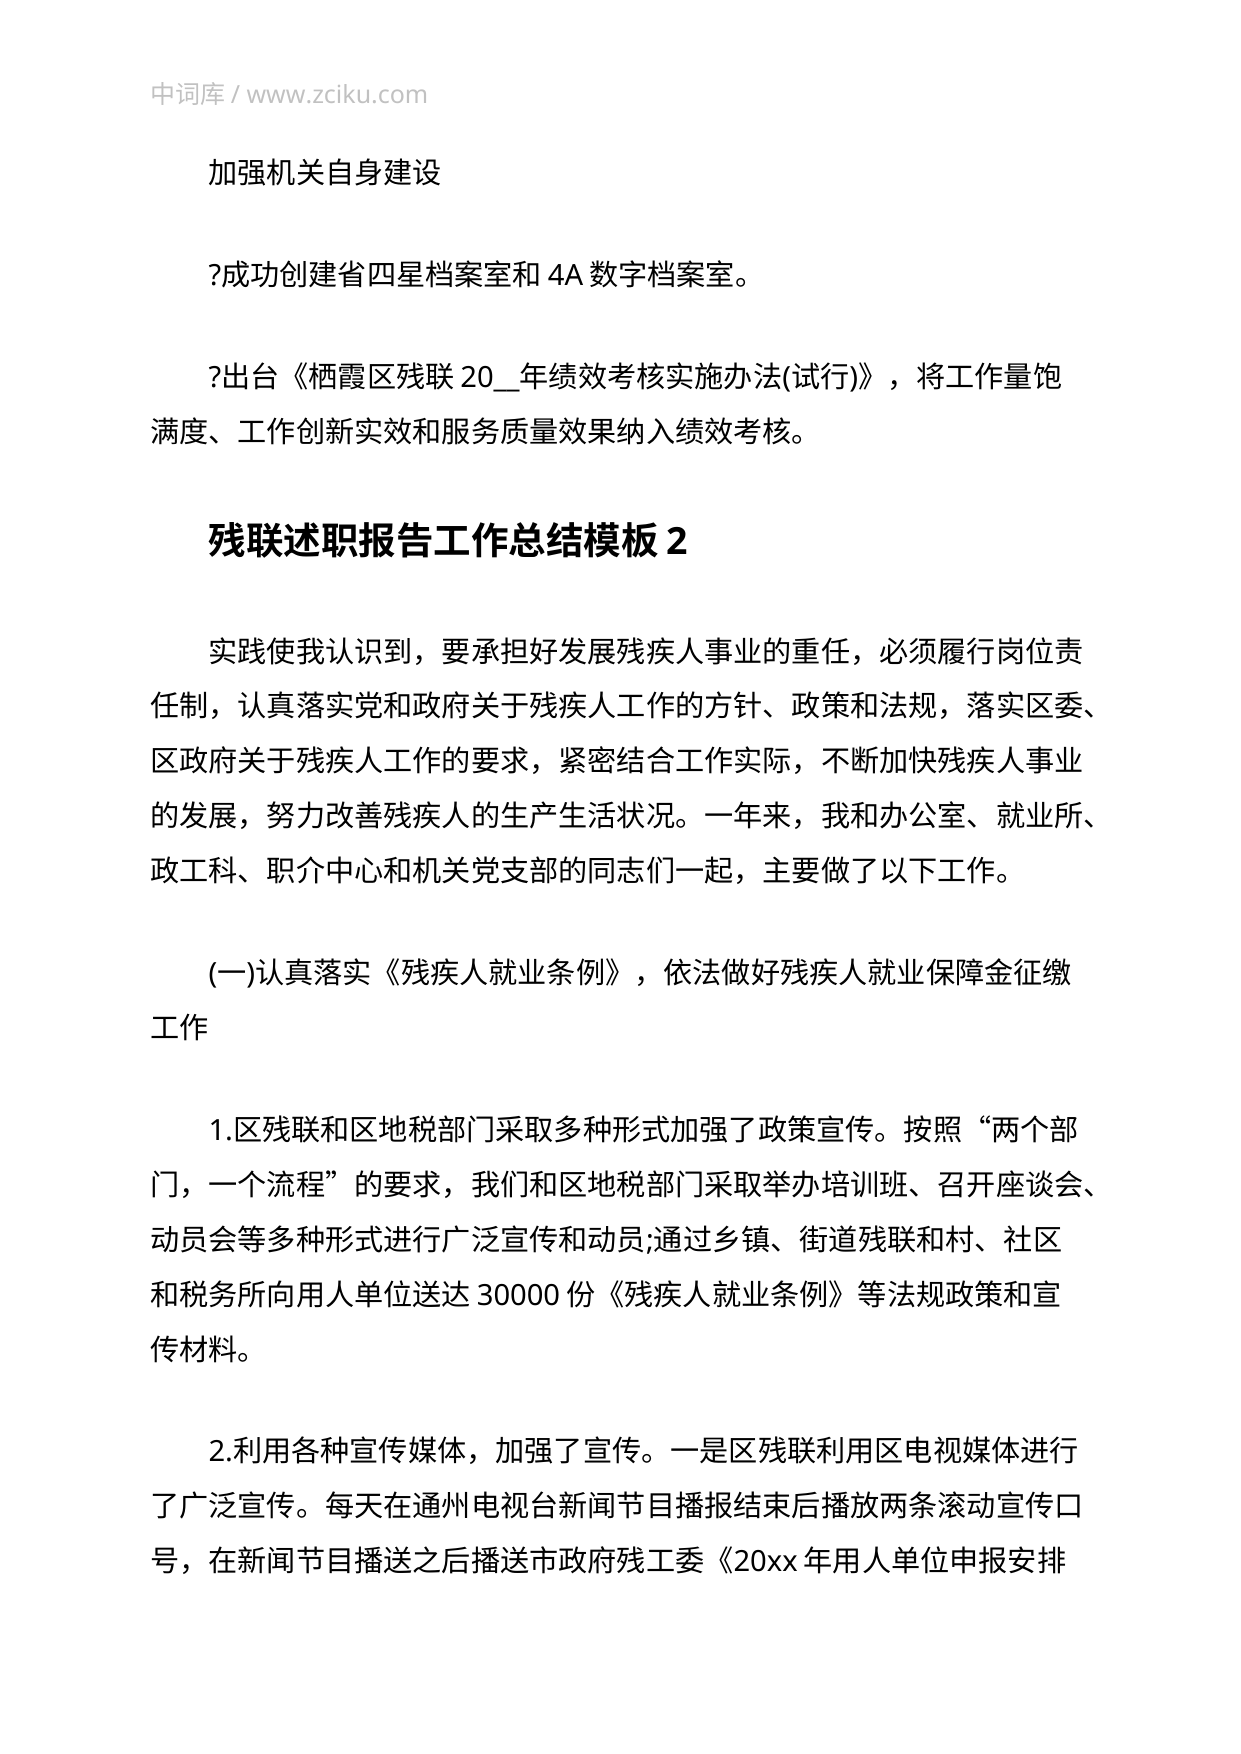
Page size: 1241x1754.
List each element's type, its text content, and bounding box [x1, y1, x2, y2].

text (一)认真落实《残疾人就业条例》，依法做好残疾人就业保障金征缴工作 [150, 949, 1090, 1047]
text ?成功创建省四星档案室和4A数字档案室。 [150, 252, 1090, 294]
text 残联述职报告工作总结模板2 [150, 511, 1090, 565]
text 加强机关自身建设 [150, 150, 1090, 192]
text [150, 1428, 1090, 1580]
text 实践使我认识到，要承担好发展残疾人事业的重任，必须履行岗位责任制，认真落实党和政府关于残疾人工作的方针、政策和法规，落实区委、区政府关于残疾人工作的要求，紧密结合工作实际，不断加快残疾人事业的发展，努力改善残疾人的生产生活状况。一年来，我和办公室、就业所、政工科、职介中心和机关党支部的同志们一起，主要做了以下工作。 [150, 628, 1090, 890]
text ?出台《栖霞区残联20__年绩效考核实施办法(试行)》，将工作量饱满度、工作创新实效和服务质量效果纳入绩效考核。 [150, 354, 1090, 451]
text 1.区残联和区地税部门采取多种形式加强了政策宣传。按照“两个部门，一个流程”的要求，我们和区地税部门采取举办培训班、召开座谈会、动员会等多种形式进行广泛宣传和动员;通过乡镇、街道残联和村、社区和税务所向用人单位送达30000份《残疾人就业条例》等法规政策和宣传材料。 [150, 1106, 1090, 1368]
